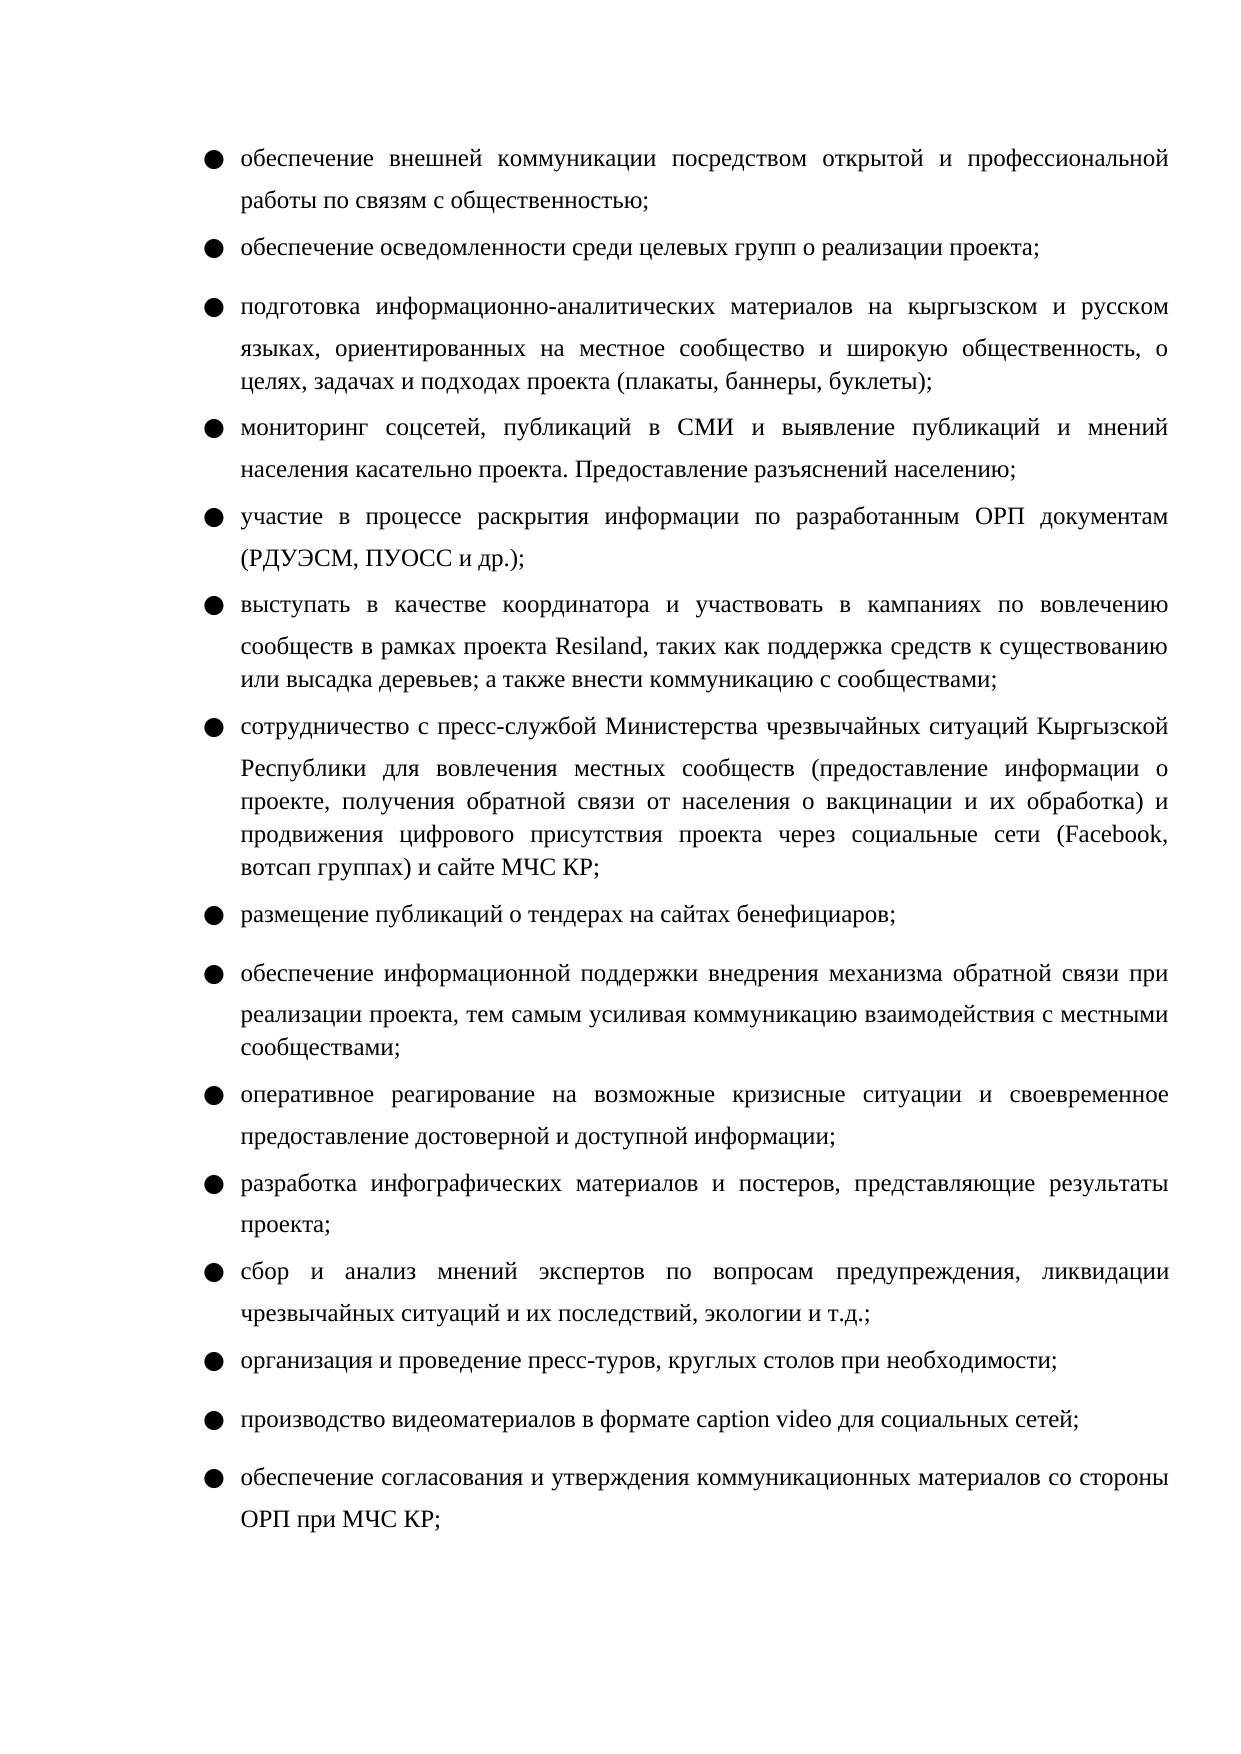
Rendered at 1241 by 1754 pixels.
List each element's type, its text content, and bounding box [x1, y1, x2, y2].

list обеспечение осведомленности среди целевых групп о реализации проекта; [203, 218, 1169, 270]
list производство видеоматериалов в формате сaption vidеo для социальных сетей; [203, 1390, 1169, 1441]
list сотрудничество с пресс-службой Министерства чрезвычайных ситуаций Кыргызской Республики для вовлечения местных сообществ (предоставление информации о проекте, получения обратной связи от населения о вакцинации и их обработка) и продвижения цифрового присутствия проекта через социальные сети (Facebook, вотсап группах) и сайте МЧС КР; [203, 697, 1169, 881]
list обеспечение внешней коммуникации посредством открытой и профессиональной работы по связям с общественностью; [203, 130, 1169, 214]
list мониторинг соцсетей, публикаций в СМИ и выявление публикаций и мнений населения касательно проекта. Предоставление разъяснений населению; [203, 399, 1169, 483]
list разработка инфографических материалов и постеров, представляющие результаты проекта; [203, 1154, 1169, 1238]
list подготовка информационно-аналитических материалов на кыргызском и русском языках, ориентированных на местное сообщество и широкую общественность, о целях, задачах и подходах проекта (плакаты, баннеры, буклеты); [203, 277, 1169, 394]
list обеспечение согласования и утверждения коммуникационных материалов со стороны ОРП при МЧС КР; [203, 1449, 1169, 1533]
list обеспечение информационной поддержки внедрения механизма обратной связи при реализации проекта, тем самым усиливая коммуникацию взаимодействия с местными сообществами; [203, 944, 1169, 1061]
list размещение публикаций о тендерах на сайтах бенефициаров; [203, 885, 1169, 936]
list сбор и анализ мнений экспертов по вопросам предупреждения, ликвидации чрезвычайных ситуаций и их последствий, экологии и т.д.; [203, 1243, 1169, 1327]
list оперативное реагирование на возможные кризисные ситуации и своевременное предоставление достоверной и доступной информации; [203, 1066, 1169, 1150]
list выступать в качестве координатора и участвовать в кампаниях по вовлечению сообществ в рамках проекта Resiland, таких как поддержка средств к существованию или высадка деревьев; а также внести коммуникацию с сообществами; [203, 576, 1169, 693]
list организация и проведение пресс-туров, круглых столов при необходимости; [203, 1331, 1169, 1382]
list участие в процессе раскрытия информации по разработанным ОРП документам (РДУЭСМ, ПУОСС и др.); [203, 487, 1169, 572]
